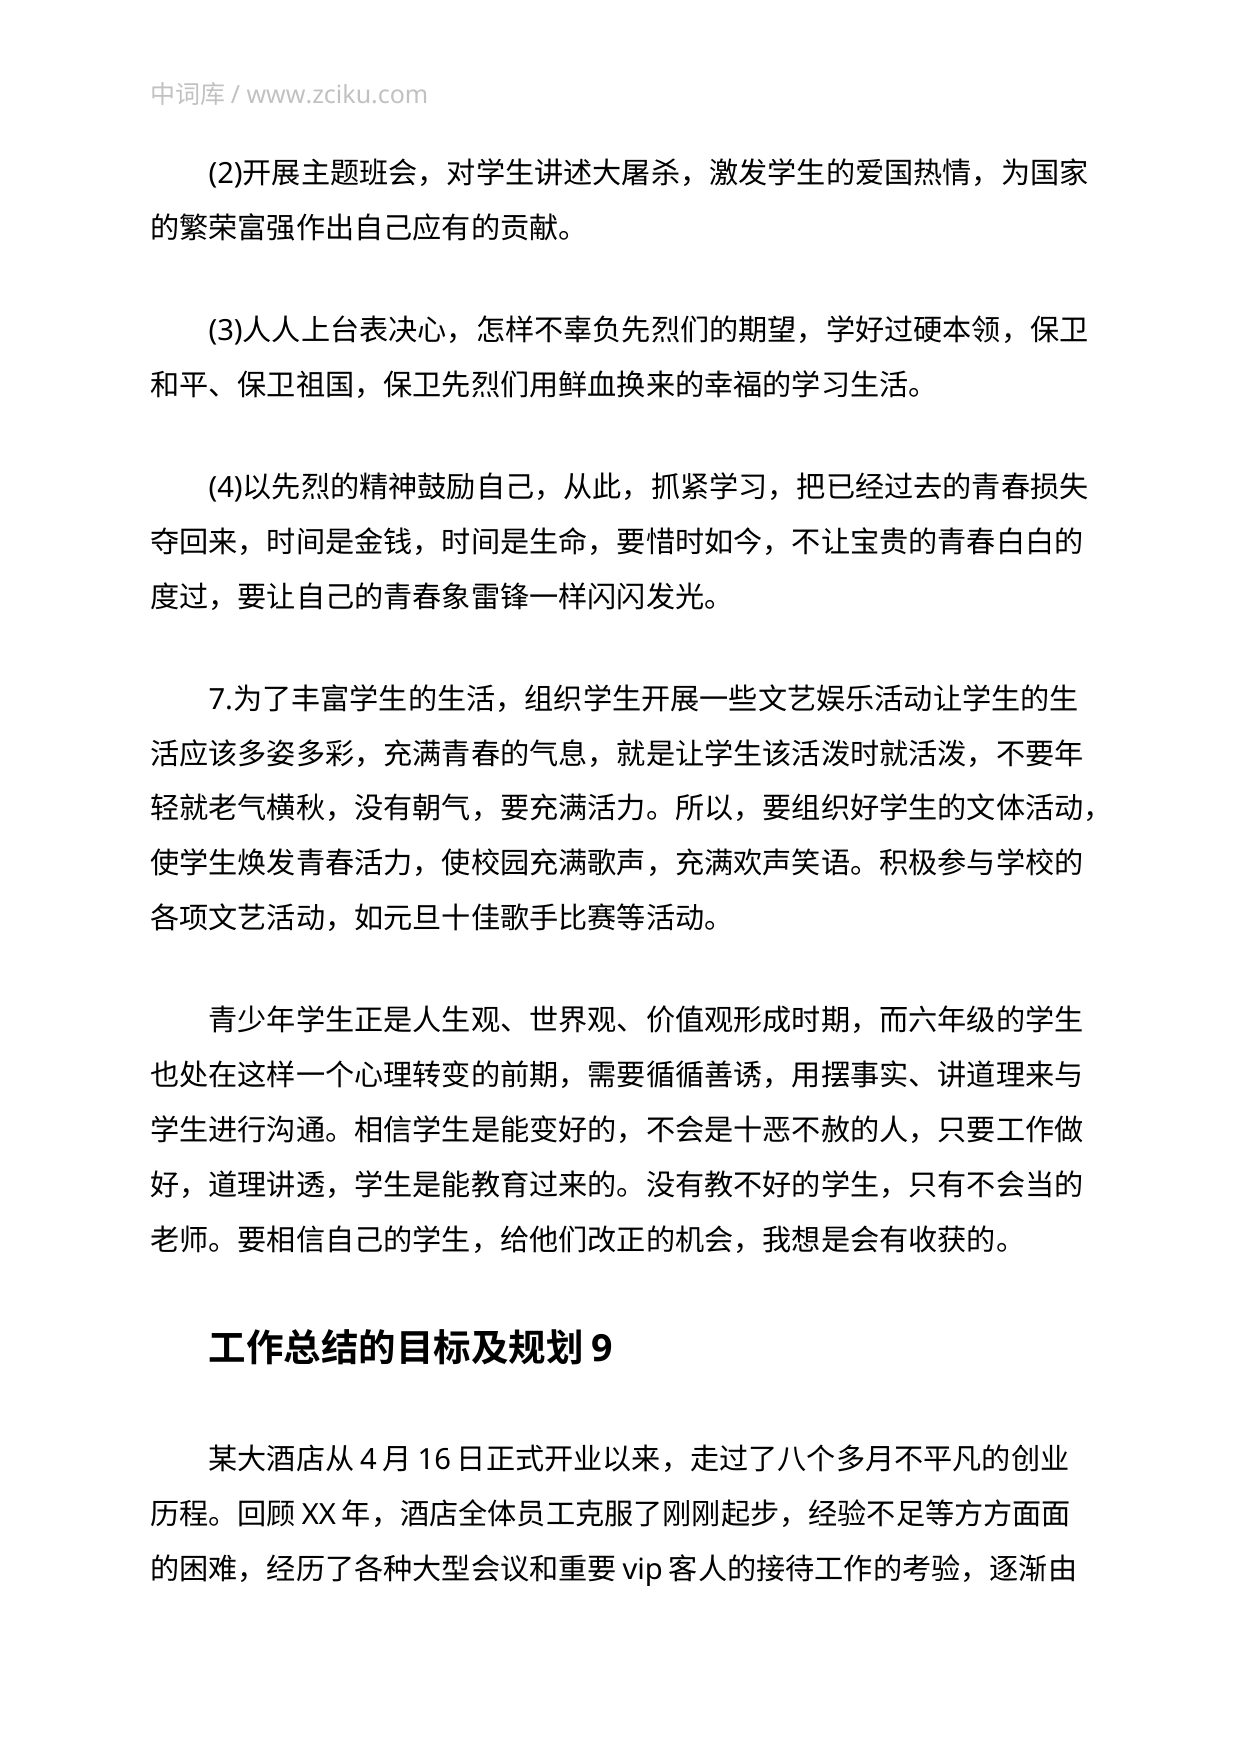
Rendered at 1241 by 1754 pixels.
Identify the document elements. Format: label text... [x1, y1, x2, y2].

text (3)人人上台表决心，怎样不辜负先烈们的期望，学好过硬本领，保卫和平、保卫祖国，保卫先烈们用鲜血换来的幸福的学习生活。 [150, 307, 1090, 404]
text 7.为了丰富学生的生活，组织学生开展一些文艺娱乐活动让学生的生活应该多姿多彩，充满青春的气息，就是让学生该活泼时就活泼，不要年轻就老气横秋，没有朝气，要充满活力。所以，要组织好学生的文体活动，使学生焕发青春活力，使校园充满歌声，充满欢声笑语。积极参与学校的各项文艺活动，如元旦十佳歌手比赛等活动。 [150, 675, 1090, 937]
text 青少年学生正是人生观、世界观、价值观形成时期，而六年级的学生也处在这样一个心理转变的前期，需要循循善诱，用摆事实、讲道理来与学生进行沟通。相信学生是能变好的，不会是十恶不赦的人，只要工作做好，道理讲透，学生是能教育过来的。没有教不好的学生，只有不会当的老师。要相信自己的学生，给他们改正的机会，我想是会有收获的。 [150, 997, 1090, 1258]
text (4)以先烈的精神鼓励自己，从此，抓紧学习，把已经过去的青春损失夺回来，时间是金钱，时间是生命，要惜时如今，不让宝贵的青春白白的度过，要让自己的青春象雷锋一样闪闪发光。 [150, 463, 1090, 616]
text 工作总结的目标及规划9 [150, 1318, 1090, 1372]
text (2)开展主题班会，对学生讲述大屠杀，激发学生的爱国热情，为国家的繁荣富强作出自己应有的贡献。 [150, 150, 1090, 247]
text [150, 1436, 1090, 1588]
